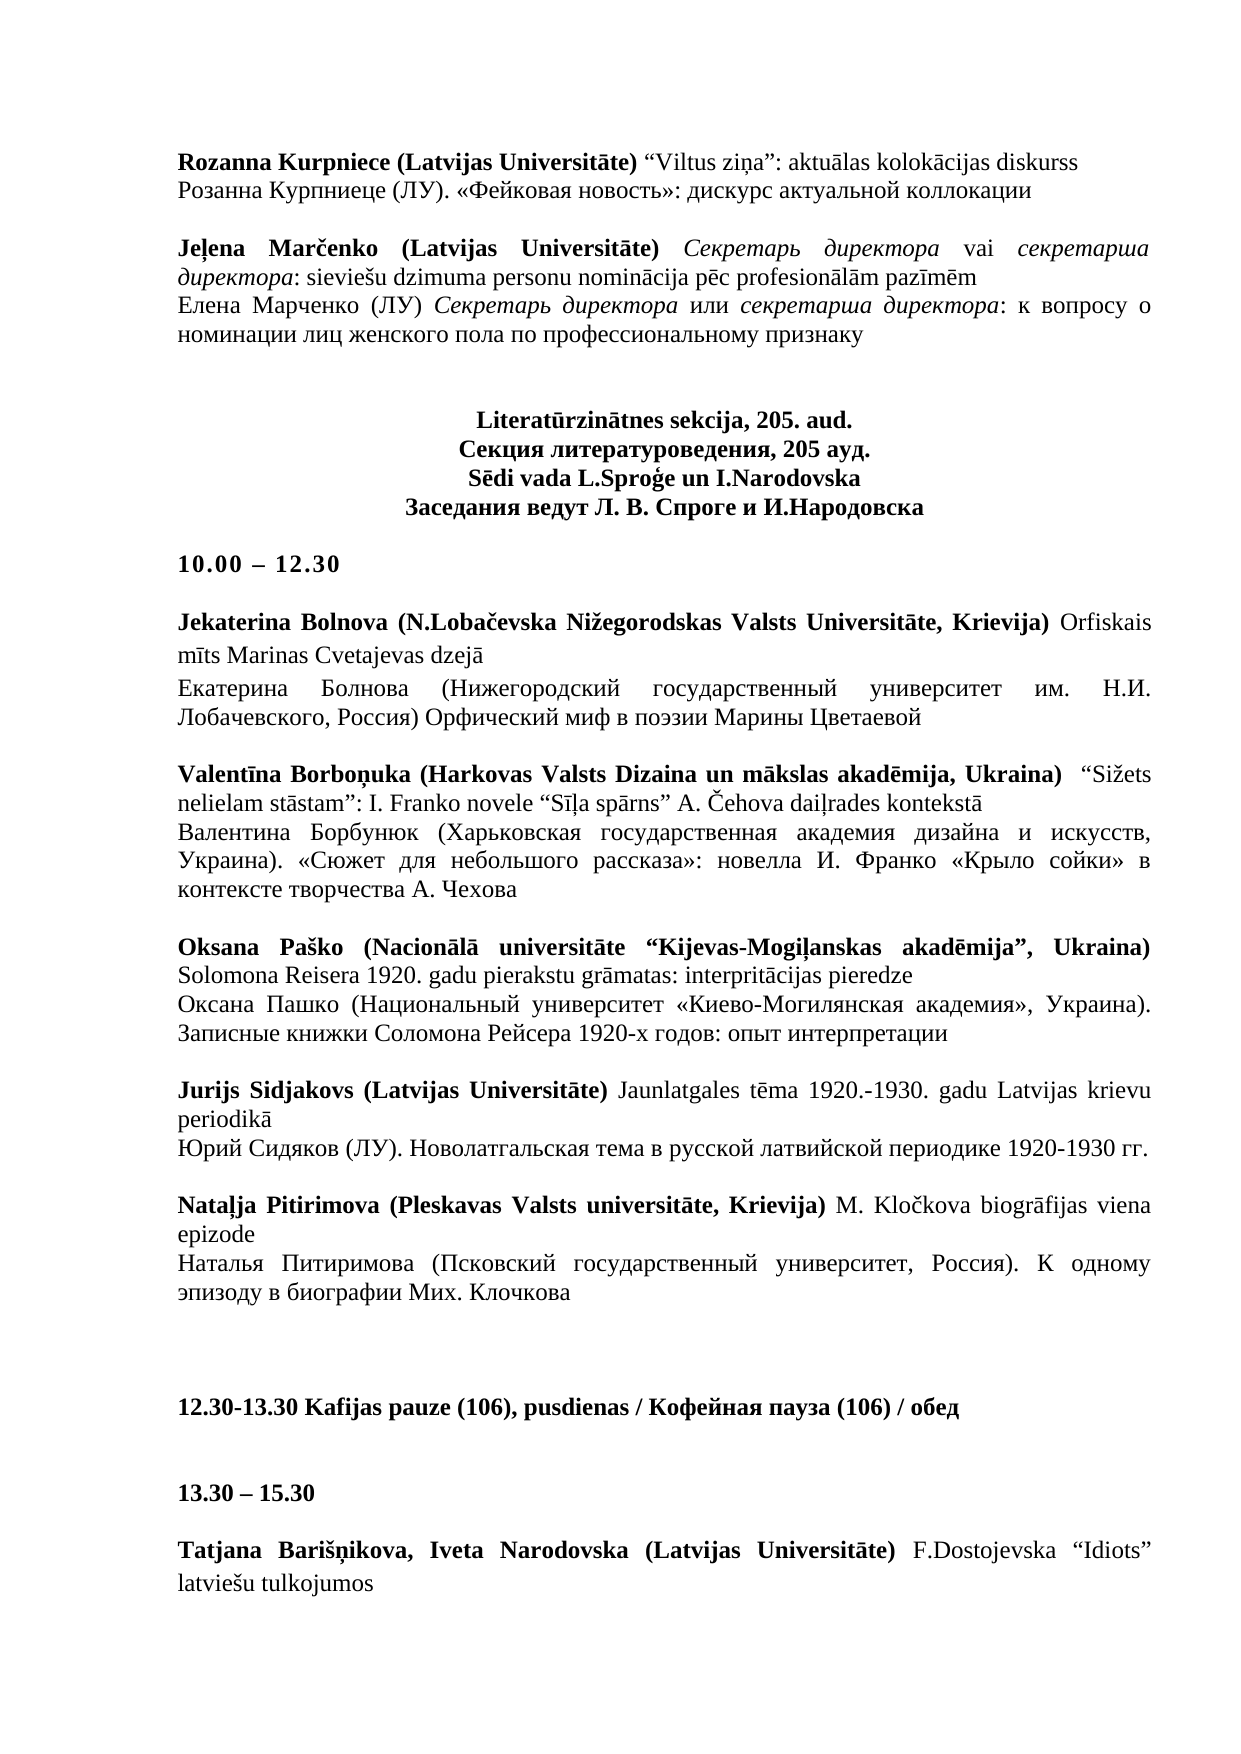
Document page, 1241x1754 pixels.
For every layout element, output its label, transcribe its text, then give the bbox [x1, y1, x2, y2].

text Валентина Борбунюк (Харьковская государственная академия дизайна и искусств, Украина). «Сюжет для небольшого рассказа»: новелла И. Франко «Крыло сойки» в контексте творчества А. Чехова [177, 817, 1152, 903]
text Sēdi vada L.Sproģe un I.Narodovska [177, 463, 1152, 492]
text 13.30 – 15.30 [177, 1478, 1152, 1507]
text Юрий Сидяков (ЛУ). Новолатгальская тема в русской латвийской периодике 1920-1930 гг. [177, 1133, 1152, 1162]
text 10.00 – 12.30 [177, 549, 1152, 578]
text Jeļena Marčenko (Latvijas Universitāte) Секретарь директора vai секретарша директора: sieviešu dzimuma personu nominācija pēc profesionālām pazīmēm [177, 233, 1152, 291]
text Jurijs Sidjakovs (Latvijas Universitāte) Jaunlatgales tēma 1920.-1930. gadu Latvijas krievu periodikā [177, 1075, 1152, 1133]
text Tatjana Barišņikova, Iveta Narodovska (Latvijas Universitāte) F.Dostojevska “Idiots” latviešu tulkojumos [177, 1535, 1152, 1597]
text Oksana Paško (Nacionālā universitāte “Kijevas-Mogiļanskas akadēmija”, Ukraina) Solomona Reisera 1920. gadu pierakstu grāmatas: interpritācijas pieredze [177, 932, 1152, 989]
text Заседания ведут Л. В. Спроге и И.Народовска [177, 492, 1152, 521]
text Nataļja Pitirimova (Pleskavas Valsts universitāte, Krievija) M. Kločkova biogrāfijas viena epizode [177, 1190, 1152, 1248]
text Розанна Курпниеце (ЛУ). «Фейковая новость»: дискурс актуальной коллокации [177, 176, 1152, 204]
text Jekaterina Bolnova (N.Lobačevska Nižegorodskas Valsts Universitāte, Krievija) Orfiskais mīts Marinas Cvetajevas dzejā [177, 607, 1152, 669]
text 12.30-13.30 Kafijas pauze (106), pusdienas / Кофейная пауза (106) / обед [177, 1392, 1152, 1420]
text Екатерина Болнова (Нижегородский государственный университет им. Н.И. Лобачевского, Россия) Орфический миф в поэзии Марины Цветаевой [177, 673, 1152, 730]
text Оксана Пашко (Национальный университет «Киево-Могилянская академия», Украина). Записные книжки Соломона Рейсера 1920-х годов: опыт интерпретации [177, 989, 1152, 1047]
text Literatūrzinātnes sekcija, 205. aud. [177, 406, 1152, 434]
text Наталья Питиримова (Псковский государственный университет, Россия). К одному эпизоду в биографии Мих. Клочкова [177, 1248, 1152, 1305]
text Секция литературоведения, 205 ауд. [177, 434, 1152, 463]
text Елена Марченко (ЛУ) Секретарь директора или секретарша директора: к вопросу о номинации лиц женского пола по профессиональному признаку [177, 291, 1152, 348]
text Rozanna Kurpniece (Latvijas Universitāte) “Viltus ziņa”: aktuālas kolokācijas diskurss [177, 147, 1152, 176]
text Valentīna Borboņuka (Harkovas Valsts Dizaina un mākslas akadēmija, Ukraina) “Sižets nelielam stāstam”: I. Franko novele “Sīļa spārns” A. Čehova daiļrades kontekstā [177, 759, 1152, 817]
